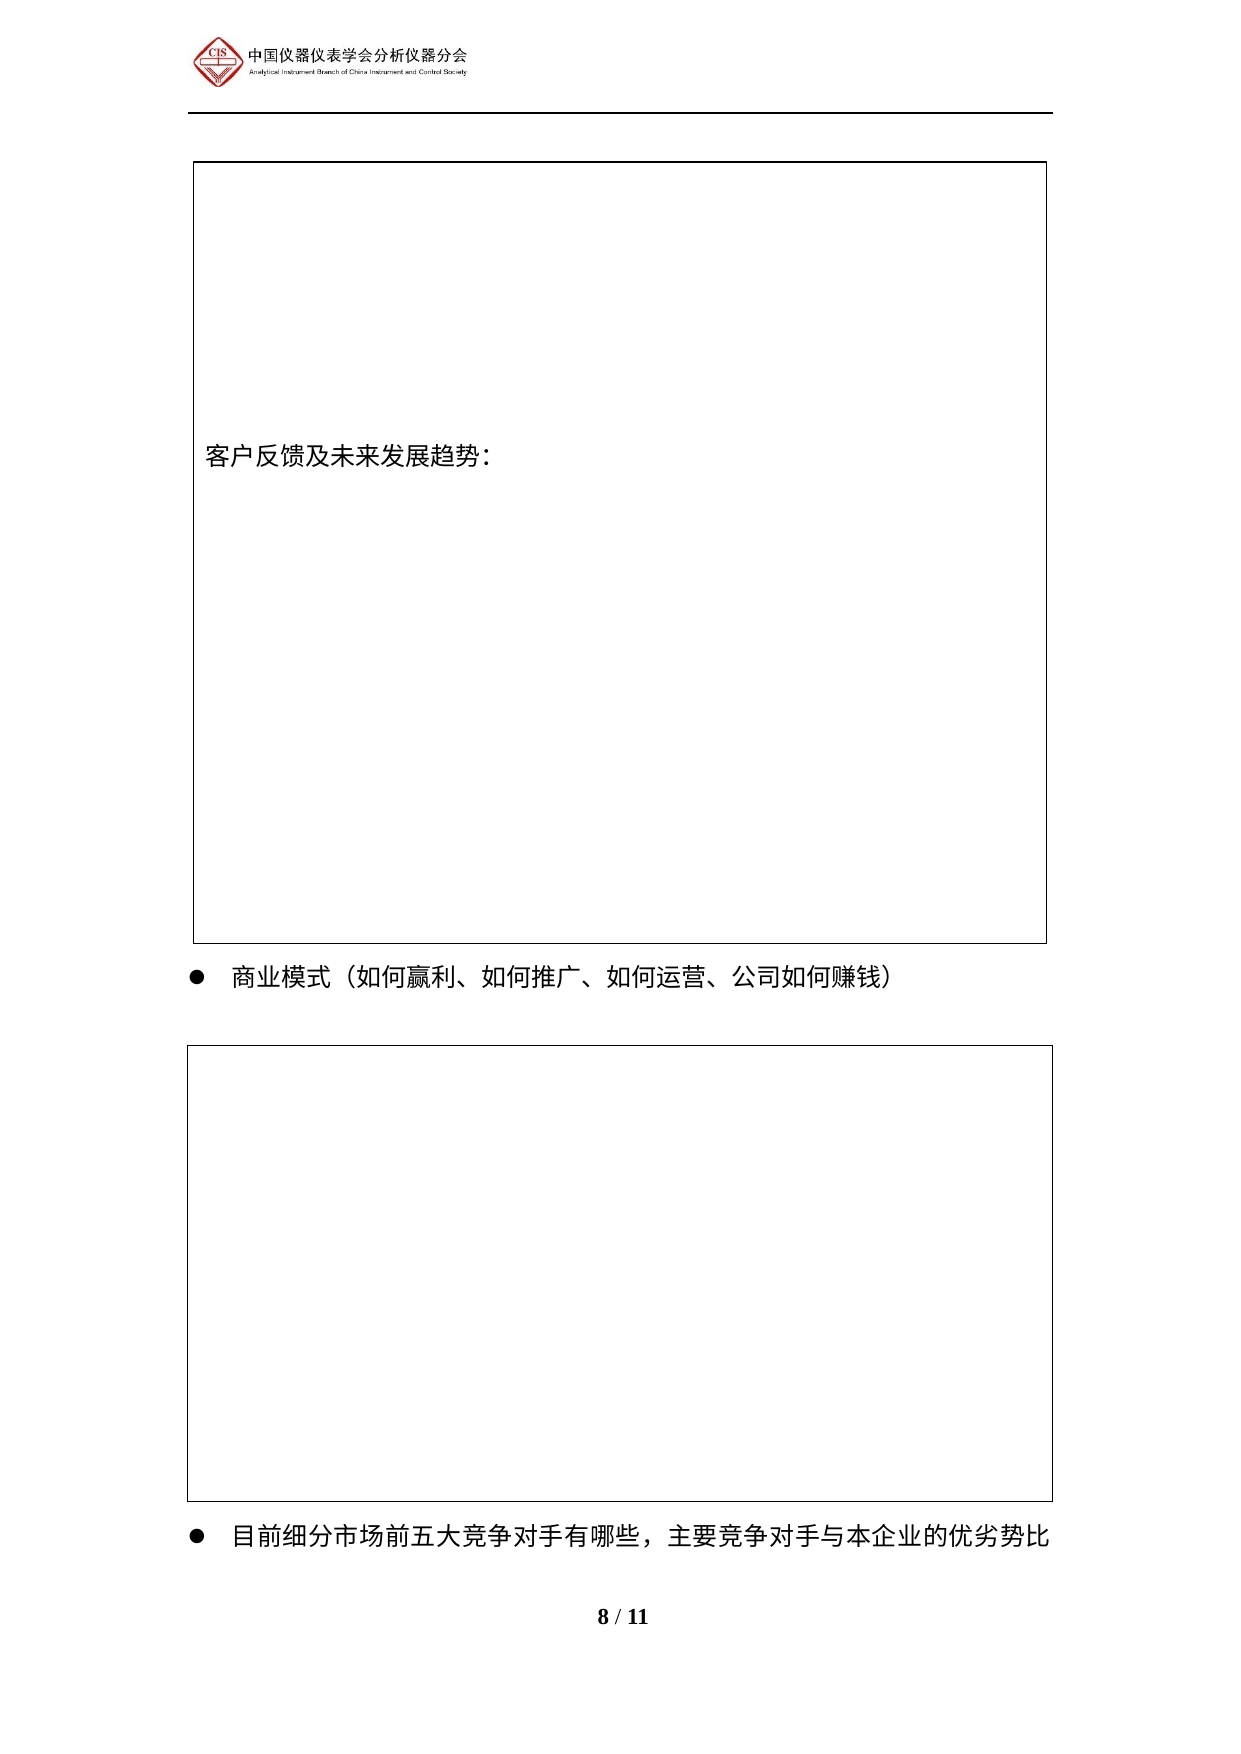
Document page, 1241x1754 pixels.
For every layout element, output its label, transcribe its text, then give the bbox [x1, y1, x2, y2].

list 商业模式（如何赢利、如何推广、如何运营、公司如何赚钱） [187, 943, 1053, 1008]
picture [188, 37, 474, 87]
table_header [194, 163, 1046, 942]
table_header [188, 1046, 1052, 1501]
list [187, 1502, 1053, 1567]
